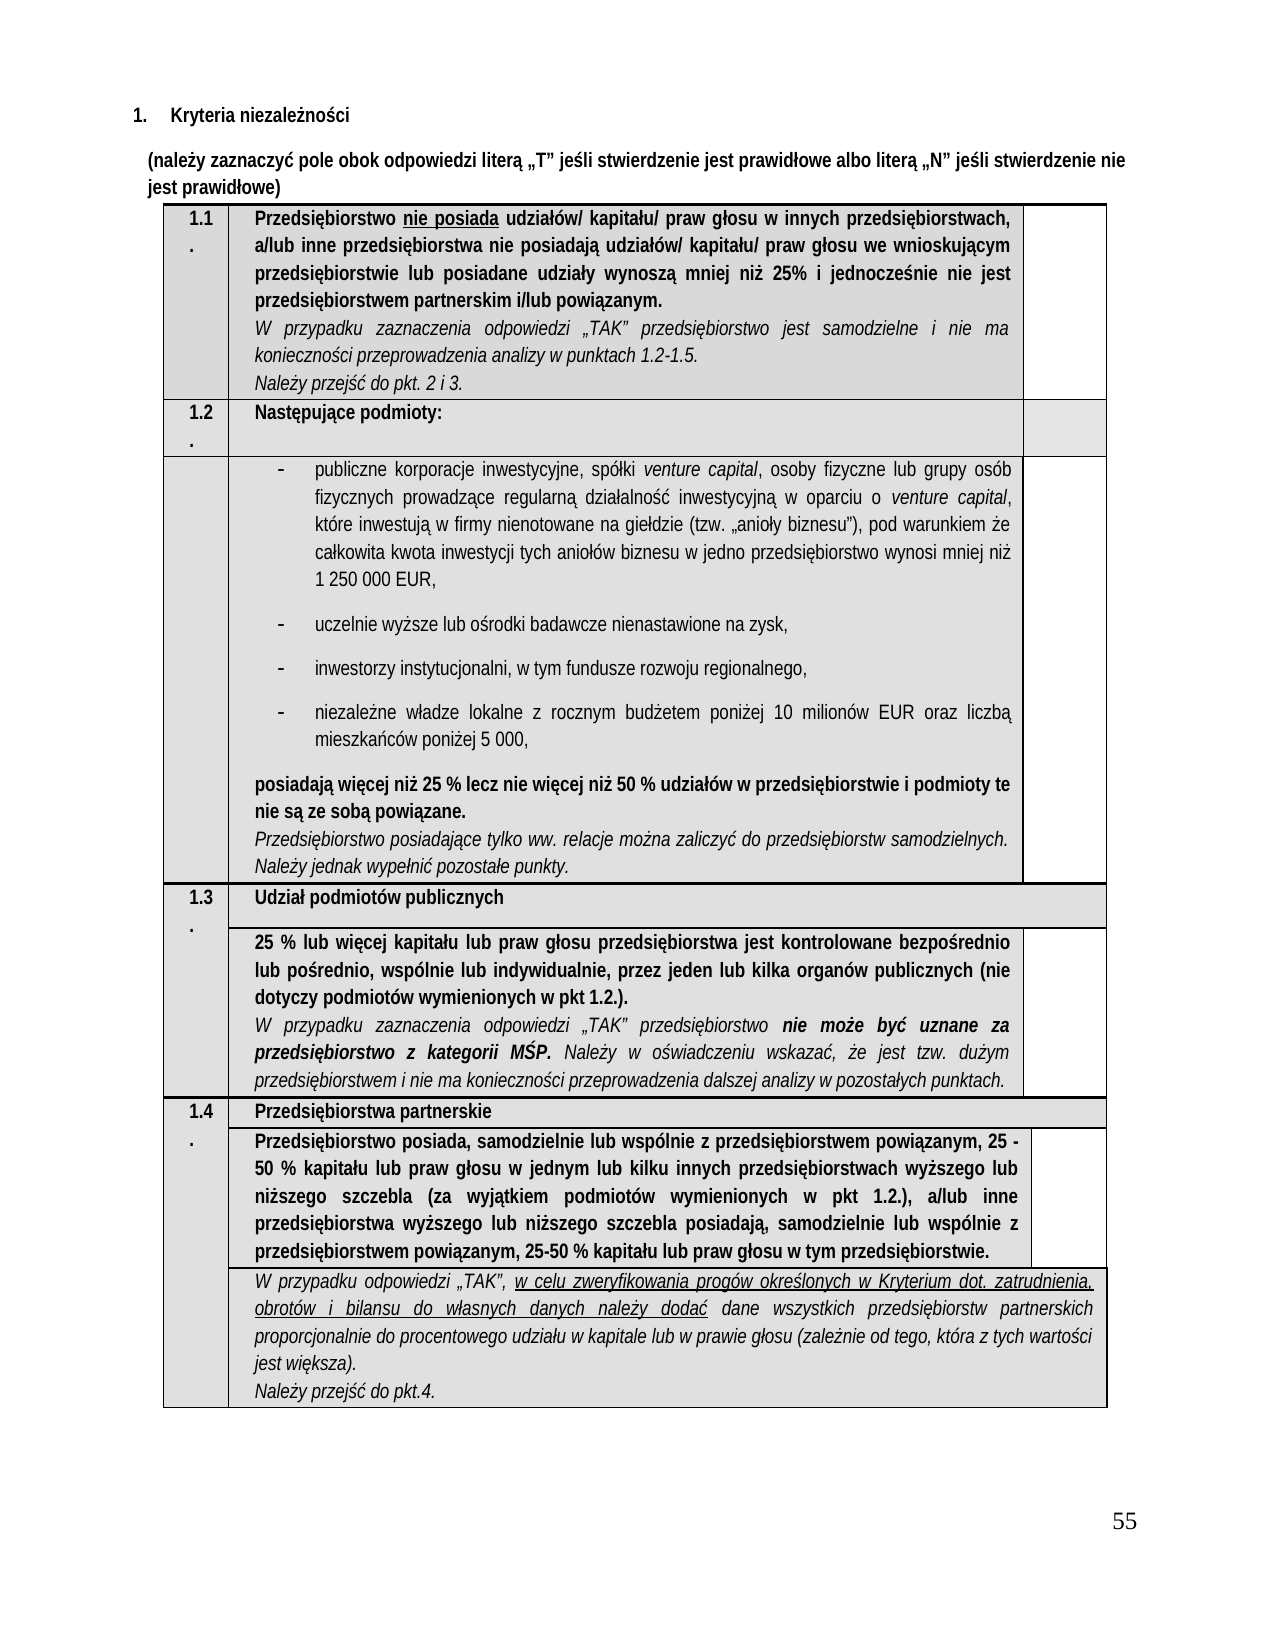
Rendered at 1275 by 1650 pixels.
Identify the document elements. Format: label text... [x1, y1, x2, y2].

table_cell [164, 457, 228, 882]
table_header 1.1. [164, 206, 228, 399]
table_cell 1.2. [164, 400, 228, 456]
table_cell [1024, 400, 1106, 456]
table_cell publiczne korporacje inwestycyjne, spółki venture capital, osoby fizyczne lub grupy osób fizycznych prowadzące regularną działalność inwestycyjną w oparciu o venture capital, które inwestują w firmy nienotowane na giełdzie (tzw. „anioły biznesu”), pod warunkiem że całkowita kwota inwestycji tych aniołów biznesu w jedno przedsiębiorstwo wynosi mniej niż 1 250 000 EUR, uczelnie wyższe lub ośrodki badawcze nienastawione na zysk, inwestorzy instytucjonalni, w tym fundusze rozwoju regionalnego, niezależne władze lokalne z rocznym budżetem poniżej 10 milionów EUR oraz liczbą mieszkańców poniżej 5 000, posiadają więcej niż 25 % lecz nie więcej niż 50 % udziałów w przedsiębiorstwie i podmioty te nie są ze sobą powiązane. Przedsiębiorstwo posiadające tylko ww. relacje można zaliczyć do przedsiębiorstw samodzielnych. Należy jednak wypełnić pozostałe punkty. [229, 457, 1022, 882]
table_cell Przedsiębiorstwo posiada, samodzielnie lub wspólnie z przedsiębiorstwem powiązanym, 25 - 50 % kapitału lub praw głosu w jednym lub kilku innych przedsiębiorstwach wyższego lub niższego szczebla (za wyjątkiem podmiotów wymienionych w pkt 1.2.), a/lub inne przedsiębiorstwa wyższego lub niższego szczebla posiadają, samodzielnie lub wspólnie z przedsiębiorstwem powiązanym, 25-50 % kapitału lub praw głosu w tym przedsiębiorstwie. [229, 1129, 1031, 1267]
text (należy zaznaczyć pole obok odpowiedzi literą „T” jeśli stwierdzenie jest prawidłowe albo literą „N” jeśli stwierdzenie nie jest prawidłowe) [148, 148, 1137, 199]
table_header Przedsiębiorstwo nie posiada udziałów/ kapitału/ praw głosu w innych przedsiębiorstwach, a/lub inne przedsiębiorstwa nie posiadają udziałów/ kapitału/ praw głosu we wnioskującym przedsiębiorstwie lub posiadane udziały wynoszą mniej niż 25% i jednocześnie nie jest przedsiębiorstwem partnerskim i/lub powiązanym. W przypadku zaznaczenia odpowiedzi „TAK” przedsiębiorstwo jest samodzielne i nie ma konieczności przeprowadzenia analizy w punktach 1.2-1.5. Należy przejść do pkt. 2 i 3. [229, 206, 1023, 399]
table_cell 1.4. [164, 1099, 228, 1407]
table_cell 25 % lub więcej kapitału lub praw głosu przedsiębiorstwa jest kontrolowane bezpośrednio lub pośrednio, wspólnie lub indywidualnie, przez jeden lub kilka organów publicznych (nie dotyczy podmiotów wymienionych w pkt 1.2.). W przypadku zaznaczenia odpowiedzi „TAK” przedsiębiorstwo nie może być uznane za przedsiębiorstwo z kategorii MŚP. Należy w oświadczeniu wskazać, że jest tzw. dużym przedsiębiorstwem i nie ma konieczności przeprowadzenia dalszej analizy w pozostałych punktach. [229, 929, 1023, 1096]
table_cell Przedsiębiorstwa partnerskie [229, 1099, 1106, 1127]
list Kryteria niezależności [133, 103, 1137, 127]
table_cell 1.3. [164, 885, 228, 1096]
table_cell [1032, 1129, 1106, 1267]
table_cell [1024, 929, 1106, 1096]
table_cell W przypadku odpowiedzi „TAK”, w celu zweryfikowania progów określonych w Kryterium dot. zatrudnienia, obrotów i bilansu do własnych danych należy dodać dane wszystkich przedsiębiorstw partnerskich proporcjonalnie do procentowego udziału w kapitale lub w prawie głosu (zależnie od tego, która z tych wartości jest większa). Należy przejść do pkt.4. [229, 1269, 1106, 1407]
table_cell Następujące podmioty: [229, 400, 1023, 456]
table_cell [1024, 457, 1106, 882]
table_cell Udział podmiotów publicznych [229, 885, 1106, 927]
table_header [1024, 206, 1106, 399]
